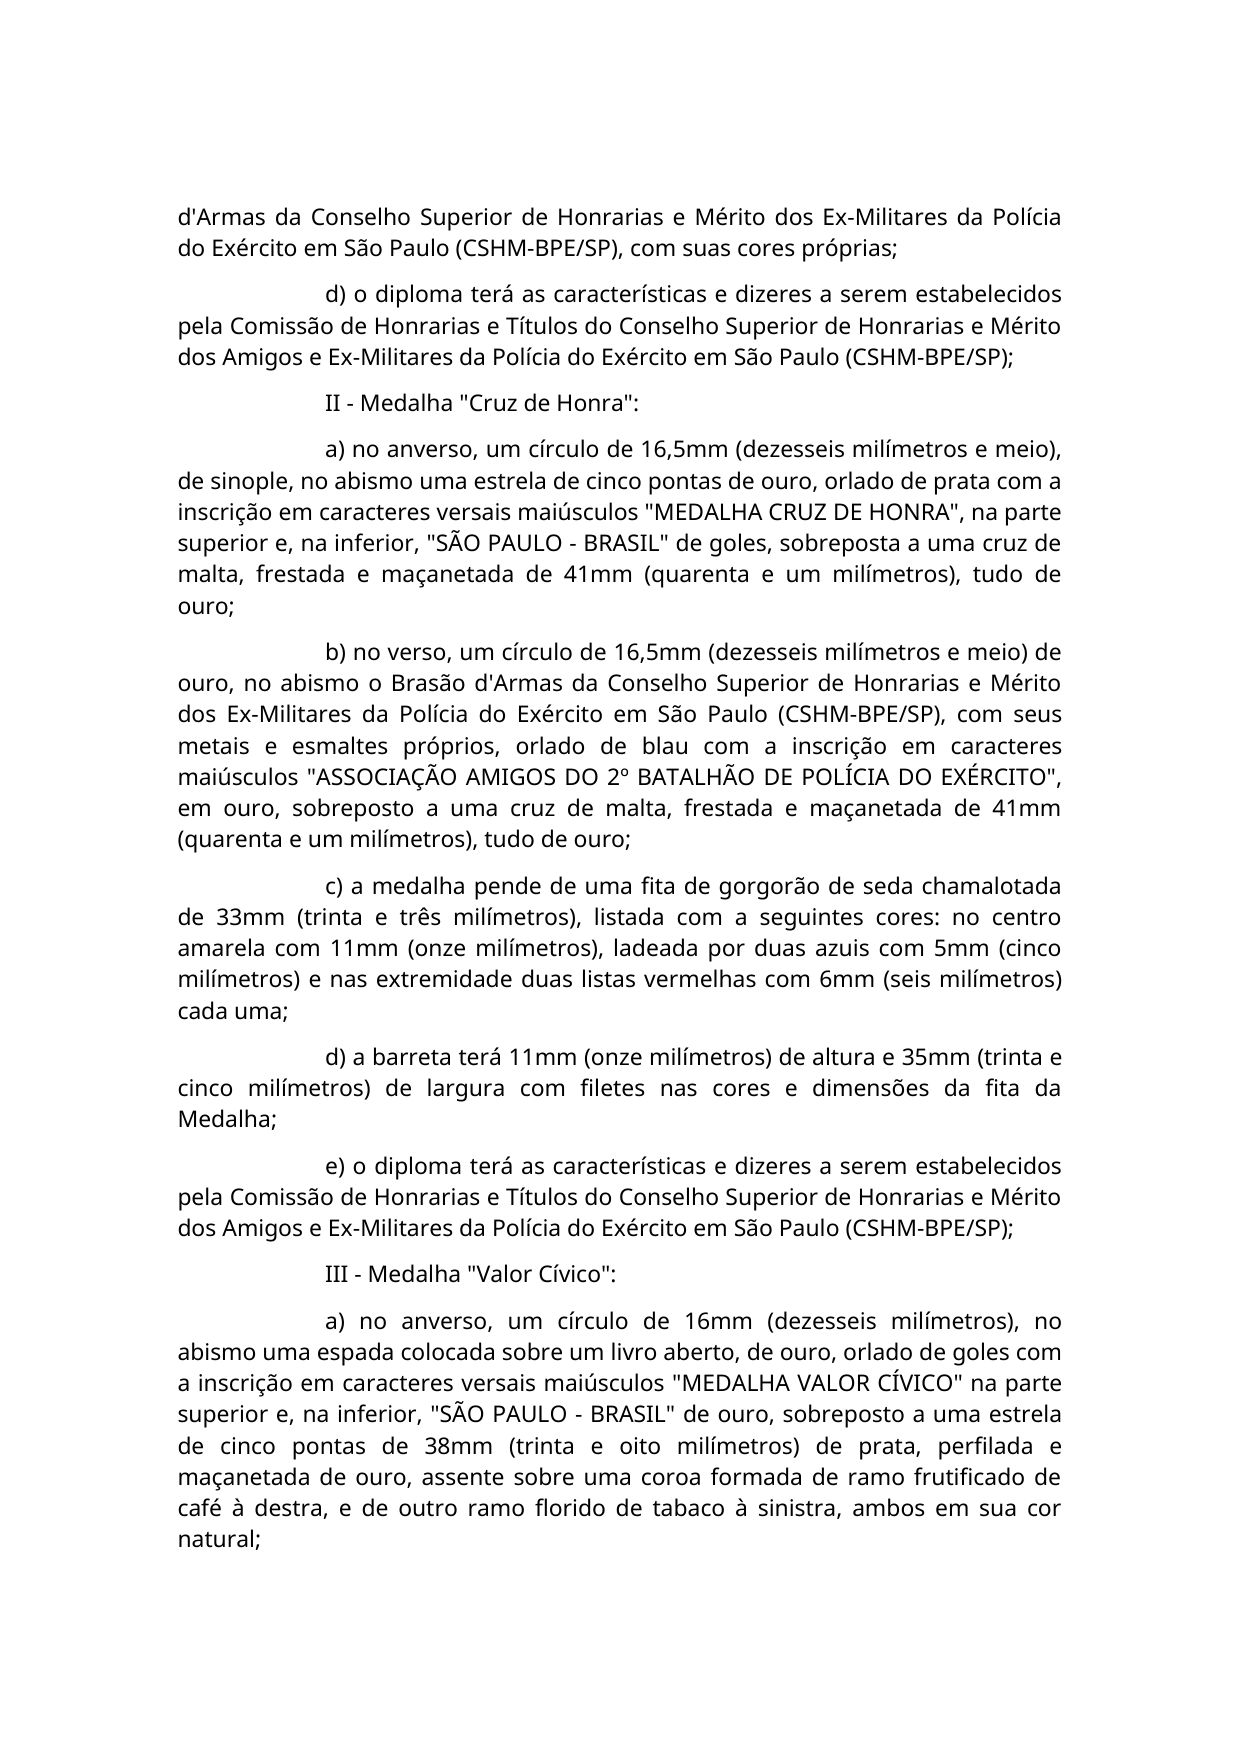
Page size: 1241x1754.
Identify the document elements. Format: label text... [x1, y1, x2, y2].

text a) no anverso, um círculo de 16mm (dezesseis milímetros), no abismo uma espada colocada sobre um livro aberto, de ouro, orlado de goles com a inscrição em caracteres versais maiúsculos "MEDALHA VALOR CÍVICO" na parte superior e, na inferior, "SÃO PAULO - BRASIL" de ouro, sobreposto a uma estrela de cinco pontas de 38mm (trinta e oito milímetros) de prata, perfilada e maçanetada de ouro, assente sobre uma coroa formada de ramo frutificado de café à destra, e de outro ramo florido de tabaco à sinistra, ambos em sua cor natural; [177, 1304, 1063, 1554]
text II - Medalha "Cruz de Honra": [177, 387, 1063, 418]
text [177, 201, 1063, 263]
text c) a medalha pende de uma fita de gorgorão de seda chamalotada de 33mm (trinta e três milímetros), listada com a seguintes cores: no centro amarela com 11mm (onze milímetros), ladeada por duas azuis com 5mm (cinco milímetros) e nas extremidade duas listas vermelhas com 6mm (seis milímetros) cada uma; [177, 869, 1063, 1026]
text b) no verso, um círculo de 16,5mm (dezesseis milímetros e meio) de ouro, no abismo o Brasão d'Armas da Conselho Superior de Honrarias e Mérito dos Ex-Militares da Polícia do Exército em São Paulo (CSHM-BPE/SP), com seus metais e esmaltes próprios, orlado de blau com a inscrição em caracteres maiúsculos "ASSOCIAÇÃO AMIGOS DO 2º BATALHÃO DE POLÍCIA DO EXÉRCITO", em ouro, sobreposto a uma cruz de malta, frestada e maçanetada de 41mm (quarenta e um milímetros), tudo de ouro; [177, 636, 1063, 854]
text III - Medalha "Valor Cívico": [177, 1258, 1063, 1289]
text e) o diploma terá as características e dizeres a serem estabelecidos pela Comissão de Honrarias e Títulos do Conselho Superior de Honrarias e Mérito dos Amigos e Ex-Militares da Polícia do Exército em São Paulo (CSHM-BPE/SP); [177, 1149, 1063, 1243]
text d) o diploma terá as características e dizeres a serem estabelecidos pela Comissão de Honrarias e Títulos do Conselho Superior de Honrarias e Mérito dos Amigos e Ex-Militares da Polícia do Exército em São Paulo (CSHM-BPE/SP); [177, 278, 1063, 372]
text a) no anverso, um círculo de 16,5mm (dezesseis milímetros e meio), de sinople, no abismo uma estrela de cinco pontas de ouro, orlado de prata com a inscrição em caracteres versais maiúsculos "MEDALHA CRUZ DE HONRA", na parte superior e, na inferior, "SÃO PAULO - BRASIL" de goles, sobreposta a uma cruz de malta, frestada e maçanetada de 41mm (quarenta e um milímetros), tudo de ouro; [177, 433, 1063, 621]
text d) a barreta terá 11mm (onze milímetros) de altura e 35mm (trinta e cinco milímetros) de largura com filetes nas cores e dimensões da fita da Medalha; [177, 1041, 1063, 1134]
